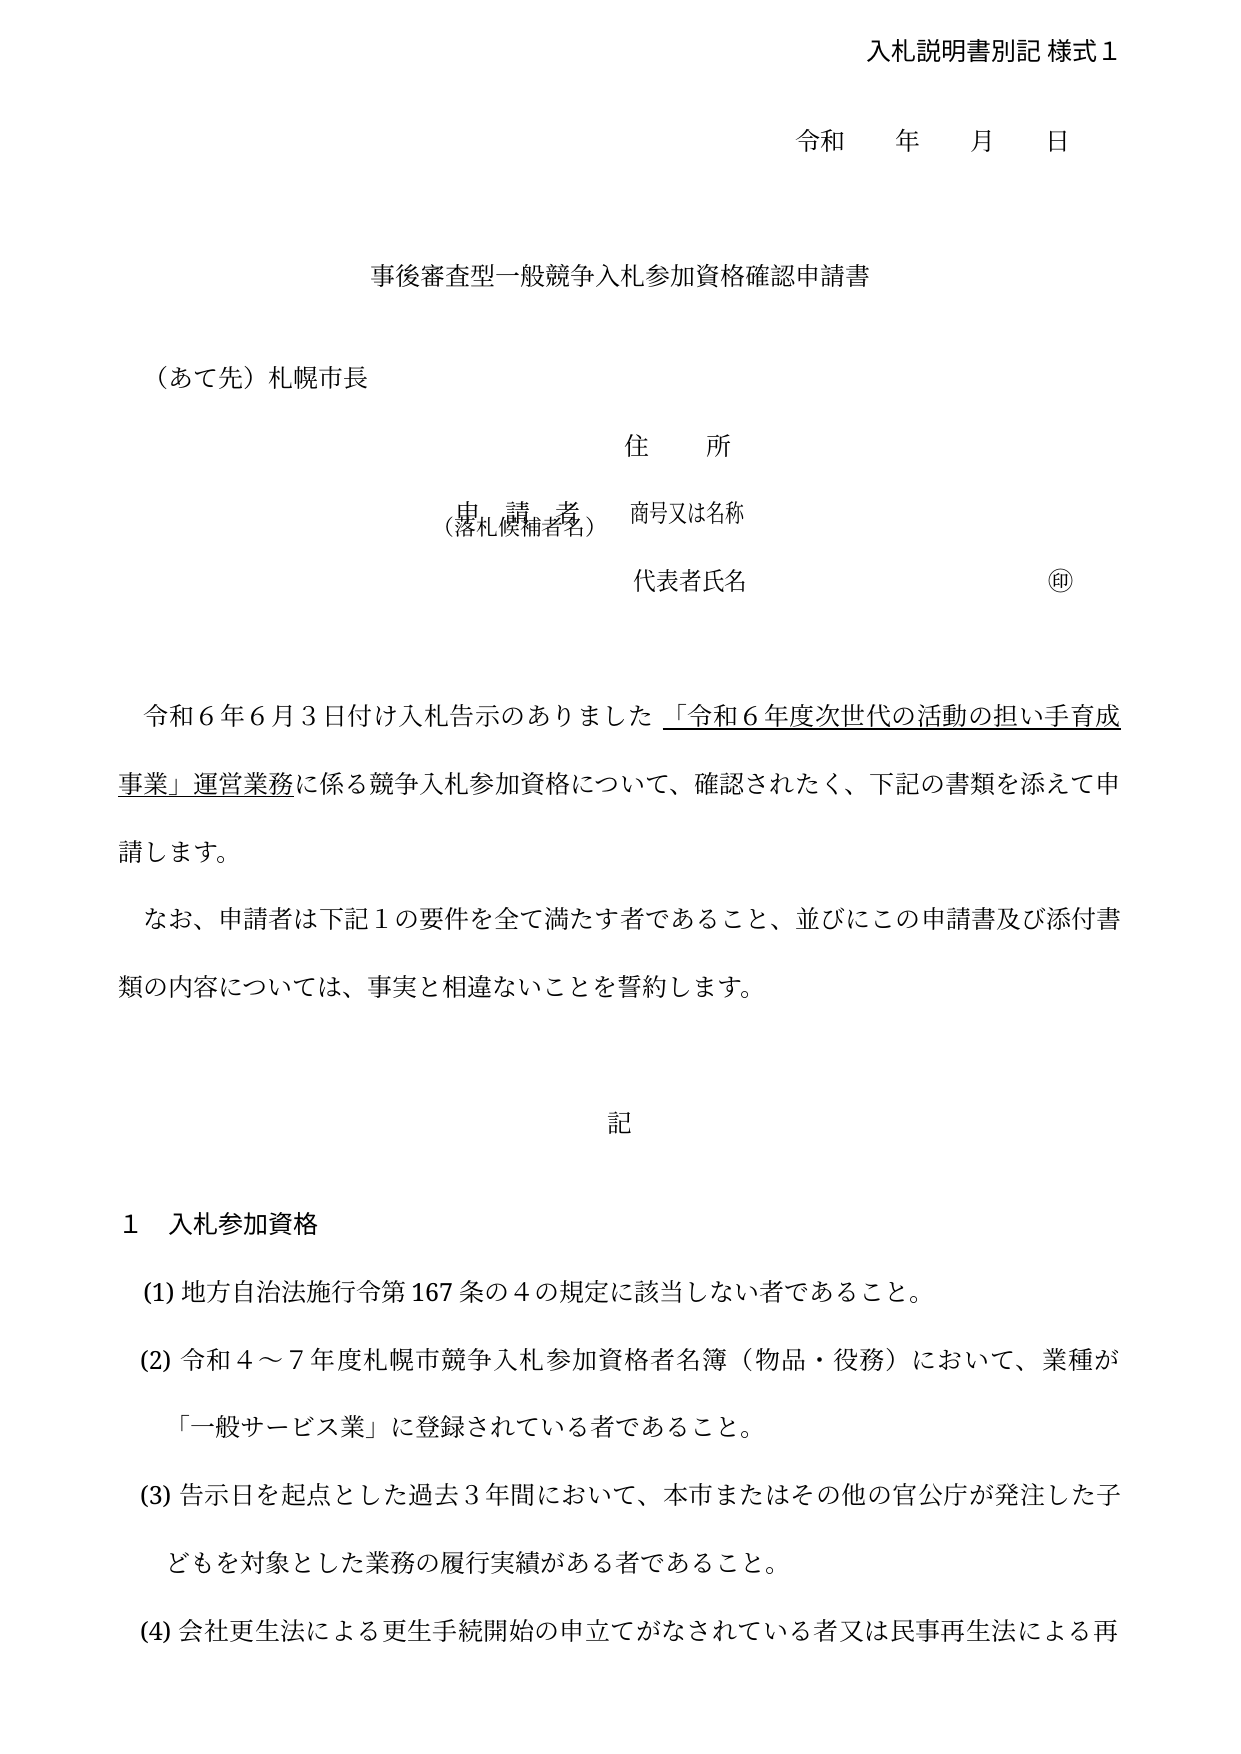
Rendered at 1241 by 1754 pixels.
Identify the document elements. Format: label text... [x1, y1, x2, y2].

text 事後審査型一般競争入札参加資格確認申請書 [118, 241, 1122, 309]
text (1) 地方自治法施行令第167 条の４の規定に該当しない者であること。 [118, 1257, 1122, 1324]
text 住 所 [118, 410, 1031, 478]
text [140, 1595, 1122, 1663]
text 代表者氏名 ㊞ [118, 546, 1122, 613]
text １ 入札参加資格 [118, 1189, 1122, 1257]
subtitle 記 [118, 1087, 1122, 1155]
text （あて先）札幌市長 [118, 343, 1122, 410]
text なお、申請者は下記１の要件を全て満たす者であること、並びにこの申請書及び添付書類の内容については、事実と相違ないことを誓約します。 [118, 884, 1122, 1020]
text 令和 年 月 日 [118, 106, 1122, 173]
text 令和６年６月３日付け入札告示のありました 「令和６年度次世代の活動の担い手育成事業」運営業務に係る競争入札参加資格について、確認されたく、下記の書類を添えて申請します。 [118, 681, 1122, 884]
text (2) 令和４～７年度札幌市競争入札参加資格者名簿（物品・役務）において、業種が「一般サービス業」に登録されている者であること。 [140, 1324, 1122, 1460]
text 申 請 者 商号又は名称 [118, 478, 1031, 546]
text (3) 告示日を起点とした過去３年間において、本市またはその他の官公庁が発注した子どもを対象とした業務の履行実績がある者であること。 [140, 1460, 1122, 1595]
